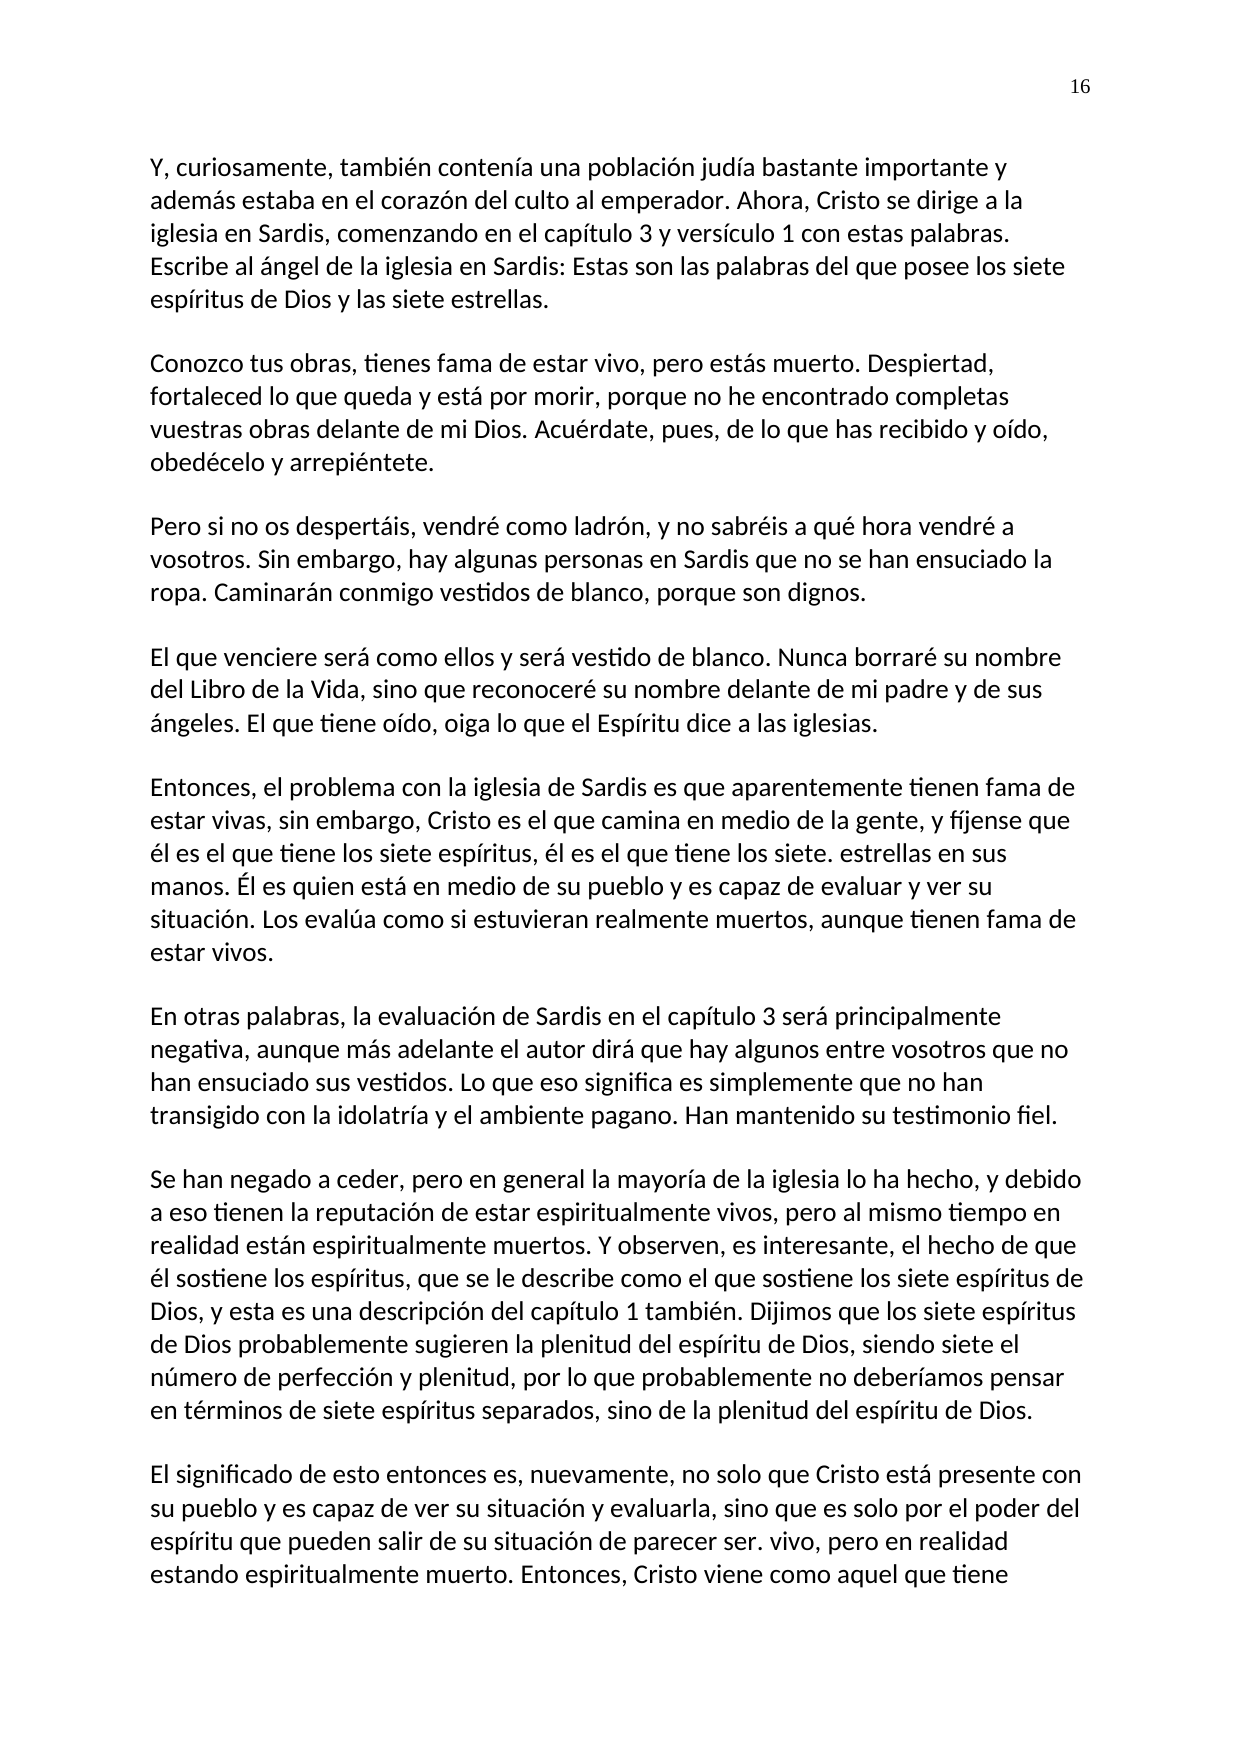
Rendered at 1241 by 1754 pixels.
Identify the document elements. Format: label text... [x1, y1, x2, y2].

text El que venciere será como ellos y será vestido de blanco. Nunca borraré su nombre del Libro de la Vida, sino que reconoceré su nombre delante de mi padre y de sus ángeles. El que tiene oído, oiga lo que el Espíritu dice a las iglesias. [150, 640, 1090, 739]
text Se han negado a ceder, pero en general la mayoría de la iglesia lo ha hecho, y debido a eso tienen la reputación de estar espiritualmente vivos, pero al mismo tiempo en realidad están espiritualmente muertos. Y observen, es interesante, el hecho de que él sostiene los espíritus, que se le describe como el que sostiene los siete espíritus de Dios, y esta es una descripción del capítulo 1 también. Dijimos que los siete espíritus de Dios probablemente sugieren la plenitud del espíritu de Dios, siendo siete el número de perfección y plenitud, por lo que probablemente no deberíamos pensar en términos de siete espíritus separados, sino de la plenitud del espíritu de Dios. [150, 1162, 1090, 1427]
text Entonces, el problema con la iglesia de Sardis es que aparentemente tienen fama de estar vivas, sin embargo, Cristo es el que camina en medio de la gente, y fíjense que él es el que tiene los siete espíritus, él es el que tiene los siete. estrellas en sus manos. Él es quien está en medio de su pueblo y es capaz de evaluar y ver su situación. Los evalúa como si estuvieran realmente muertos, aunque tienen fama de estar vivos. [150, 770, 1090, 968]
text En otras palabras, la evaluación de Sardis en el capítulo 3 será principalmente negativa, aunque más adelante el autor dirá que hay algunos entre vosotros que no han ensuciado sus vestidos. Lo que eso significa es simplemente que no han transigido con la idolatría y el ambiente pagano. Han mantenido su testimonio fiel. [150, 999, 1090, 1131]
text Pero si no os despertáis, vendré como ladrón, y no sabréis a qué hora vendré a vosotros. Sin embargo, hay algunas personas en Sardis que no se han ensuciado la ropa. Caminarán conmigo vestidos de blanco, porque son dignos. [150, 509, 1090, 608]
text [150, 1458, 1090, 1590]
text Y, curiosamente, también contenía una población judía bastante importante y además estaba en el corazón del culto al emperador. Ahora, Cristo se dirige a la iglesia en Sardis, comenzando en el capítulo 3 y versículo 1 con estas palabras. Escribe al ángel de la iglesia en Sardis: Estas son las palabras del que posee los siete espíritus de Dios y las siete estrellas. [150, 150, 1090, 315]
text Conozco tus obras, tienes fama de estar vivo, pero estás muerto. Despiertad, fortaleced lo que queda y está por morir, porque no he encontrado completas vuestras obras delante de mi Dios. Acuérdate, pues, de lo que has recibido y oído, obedécelo y arrepiéntete. [150, 346, 1090, 478]
